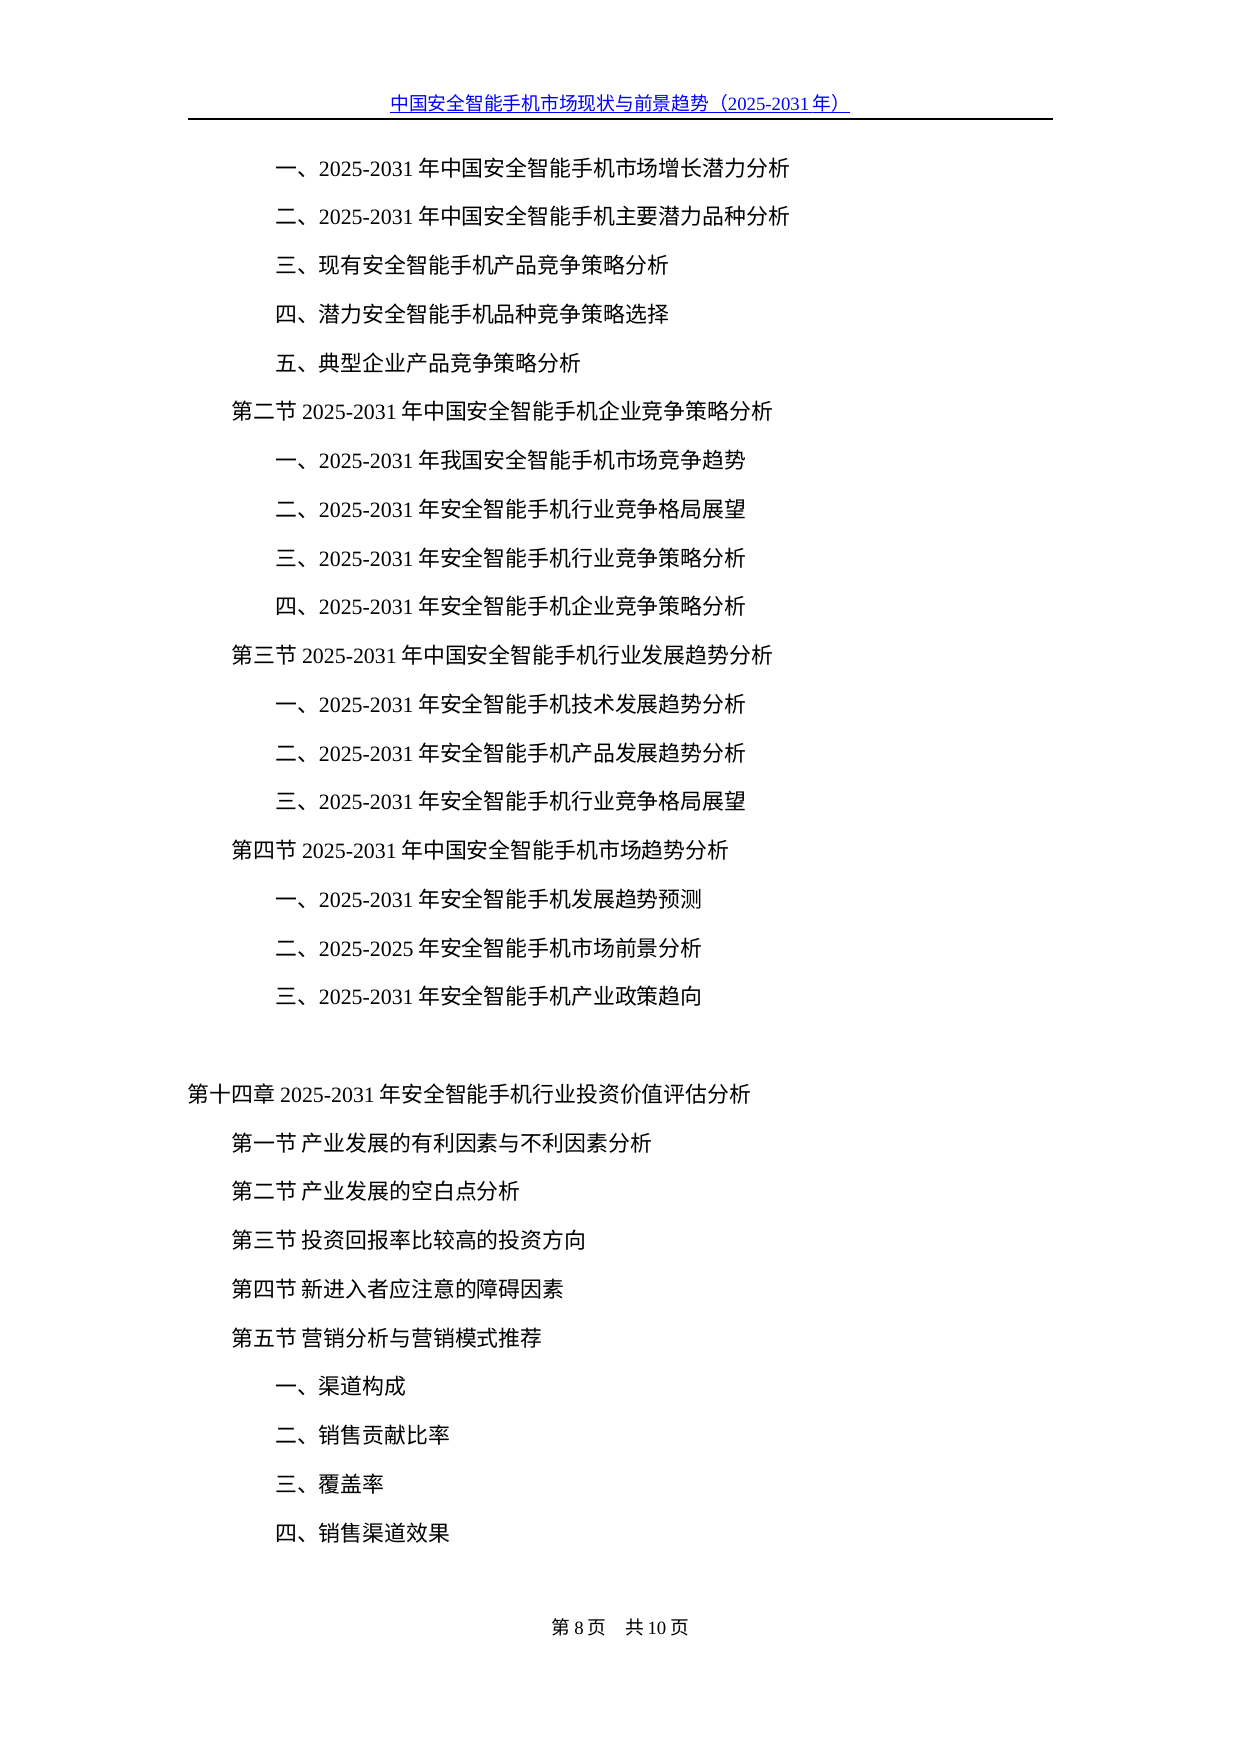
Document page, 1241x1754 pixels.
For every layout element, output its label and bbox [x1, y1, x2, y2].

text [187, 150, 1053, 1548]
